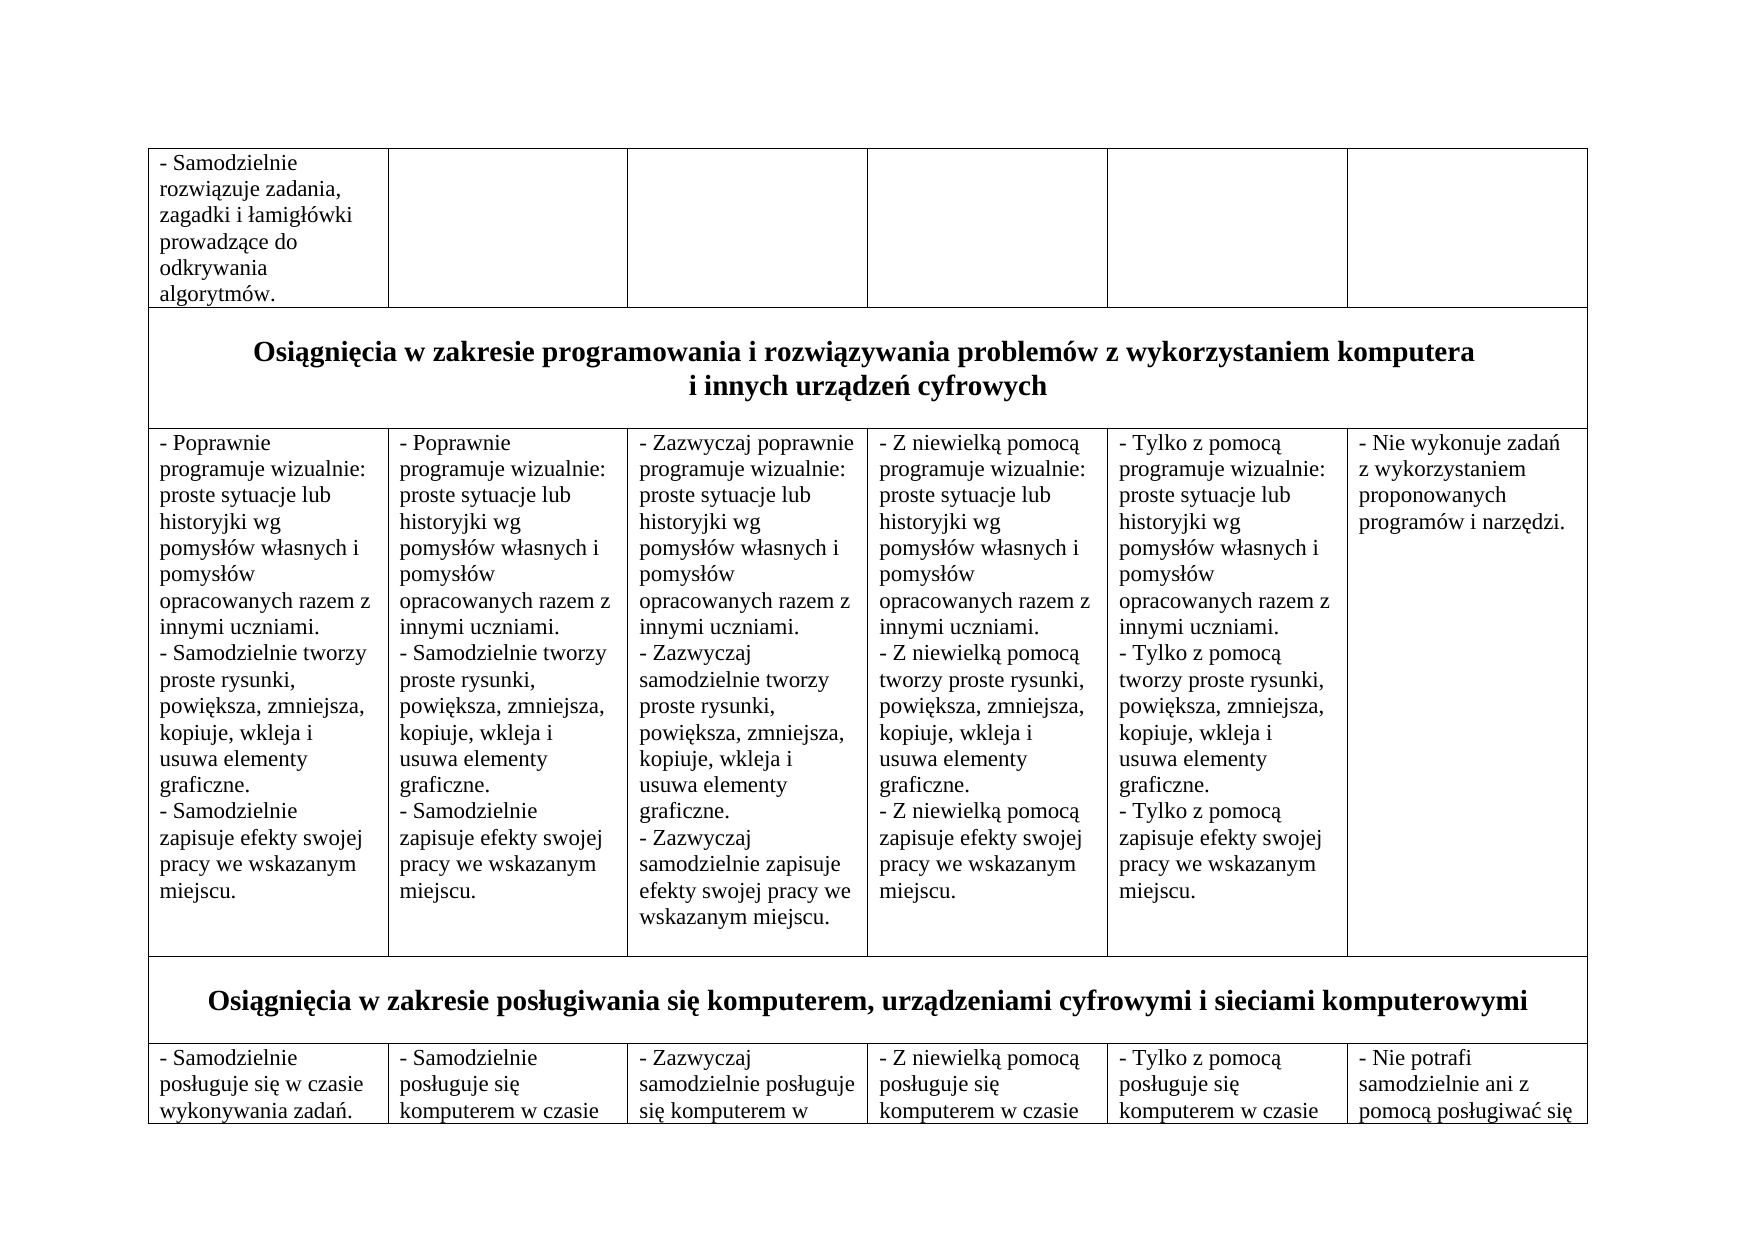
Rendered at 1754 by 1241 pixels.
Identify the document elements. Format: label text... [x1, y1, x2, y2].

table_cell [149, 149, 388, 307]
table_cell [389, 149, 627, 307]
table_cell - Poprawnie programuje wizualnie: proste sytuacje lub historyjki wg pomysłów własnych i pomysłów opracowanych razem z innymi uczniami. - Samodzielnie tworzy proste rysunki, powiększa, zmniejsza, kopiuje, wkleja i usuwa elementy graficzne. - Samodzielnie zapisuje efekty swojej pracy we wskazanym miejscu. [389, 429, 627, 956]
table_cell - Tylko z pomocą programuje wizualnie: proste sytuacje lub historyjki wg pomysłów własnych i pomysłów opracowanych razem z innymi uczniami. - Tylko z pomocą tworzy proste rysunki, powiększa, zmniejsza, kopiuje, wkleja i usuwa elementy graficzne. - Tylko z pomocą zapisuje efekty swojej pracy we wskazanym miejscu. [1108, 429, 1347, 956]
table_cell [1108, 1044, 1347, 1123]
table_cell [1348, 149, 1587, 307]
table_cell Osiągnięcia w zakresie posługiwania się komputerem, urządzeniami cyfrowymi i sieciami komputerowymi [149, 957, 1587, 1043]
table_cell - Poprawnie programuje wizualnie: proste sytuacje lub historyjki wg pomysłów własnych i pomysłów opracowanych razem z innymi uczniami. - Samodzielnie tworzy proste rysunki, powiększa, zmniejsza, kopiuje, wkleja i usuwa elementy graficzne. - Samodzielnie zapisuje efekty swojej pracy we wskazanym miejscu. [149, 429, 388, 956]
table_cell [628, 1044, 867, 1123]
table_cell - Zazwyczaj poprawnie programuje wizualnie: proste sytuacje lub historyjki wg pomysłów własnych i pomysłów opracowanych razem z innymi uczniami. - Zazwyczaj samodzielnie tworzy proste rysunki, powiększa, zmniejsza, kopiuje, wkleja i usuwa elementy graficzne. - Zazwyczaj samodzielnie zapisuje efekty swojej pracy we wskazanym miejscu. [628, 429, 867, 956]
table_cell - Z niewielką pomocą programuje wizualnie: proste sytuacje lub historyjki wg pomysłów własnych i pomysłów opracowanych razem z innymi uczniami. - Z niewielką pomocą tworzy proste rysunki, powiększa, zmniejsza, kopiuje, wkleja i usuwa elementy graficzne. - Z niewielką pomocą zapisuje efekty swojej pracy we wskazanym miejscu. [868, 429, 1107, 956]
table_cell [149, 1044, 388, 1123]
table_cell - Nie wykonuje zadań z wykorzystaniem proponowanych programów i narzędzi. [1348, 429, 1587, 956]
table_cell Osiągnięcia w zakresie programowania i rozwiązywania problemów z wykorzystaniem komputera i innych urządzeń cyfrowych [149, 308, 1587, 428]
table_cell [389, 1044, 627, 1123]
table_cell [868, 149, 1107, 307]
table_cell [1108, 149, 1347, 307]
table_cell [1348, 1044, 1587, 1123]
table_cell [628, 149, 867, 307]
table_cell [868, 1044, 1107, 1123]
